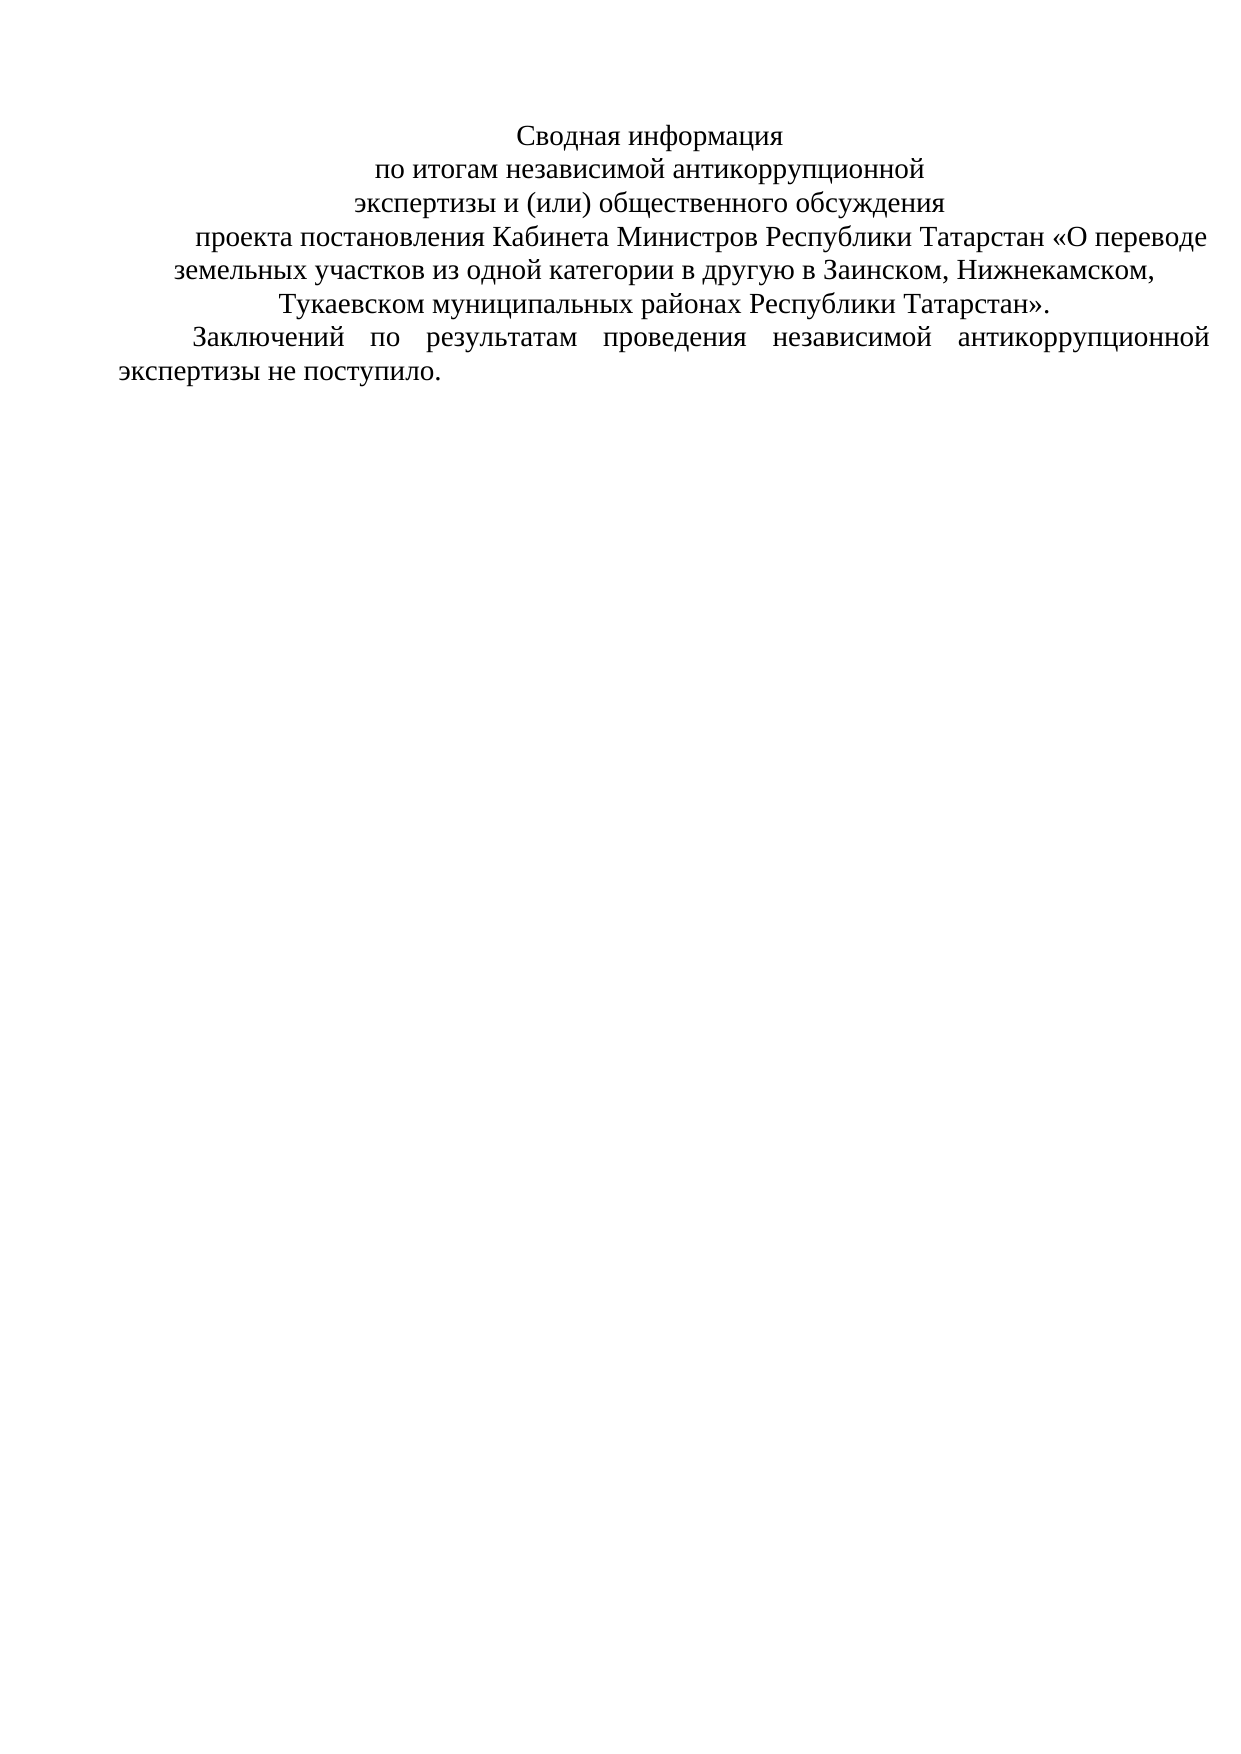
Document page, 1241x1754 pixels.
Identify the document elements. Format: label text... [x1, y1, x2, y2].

text Заключений по результатам проведения независимой антикоррупционной экспертизы не поступило. [118, 319, 1211, 386]
text по итогам независимой антикоррупционной [118, 152, 1181, 185]
text проекта постановления Кабинета Министров Республики Татарстан «О переводе земельных участков из одной категории в другую в Заинском, Нижнекамском, Тукаевском муниципальных районах Республики Татарстан». [118, 219, 1211, 319]
text экспертизы и (или) общественного обсуждения [118, 185, 1181, 219]
text Сводная информация [118, 118, 1181, 152]
